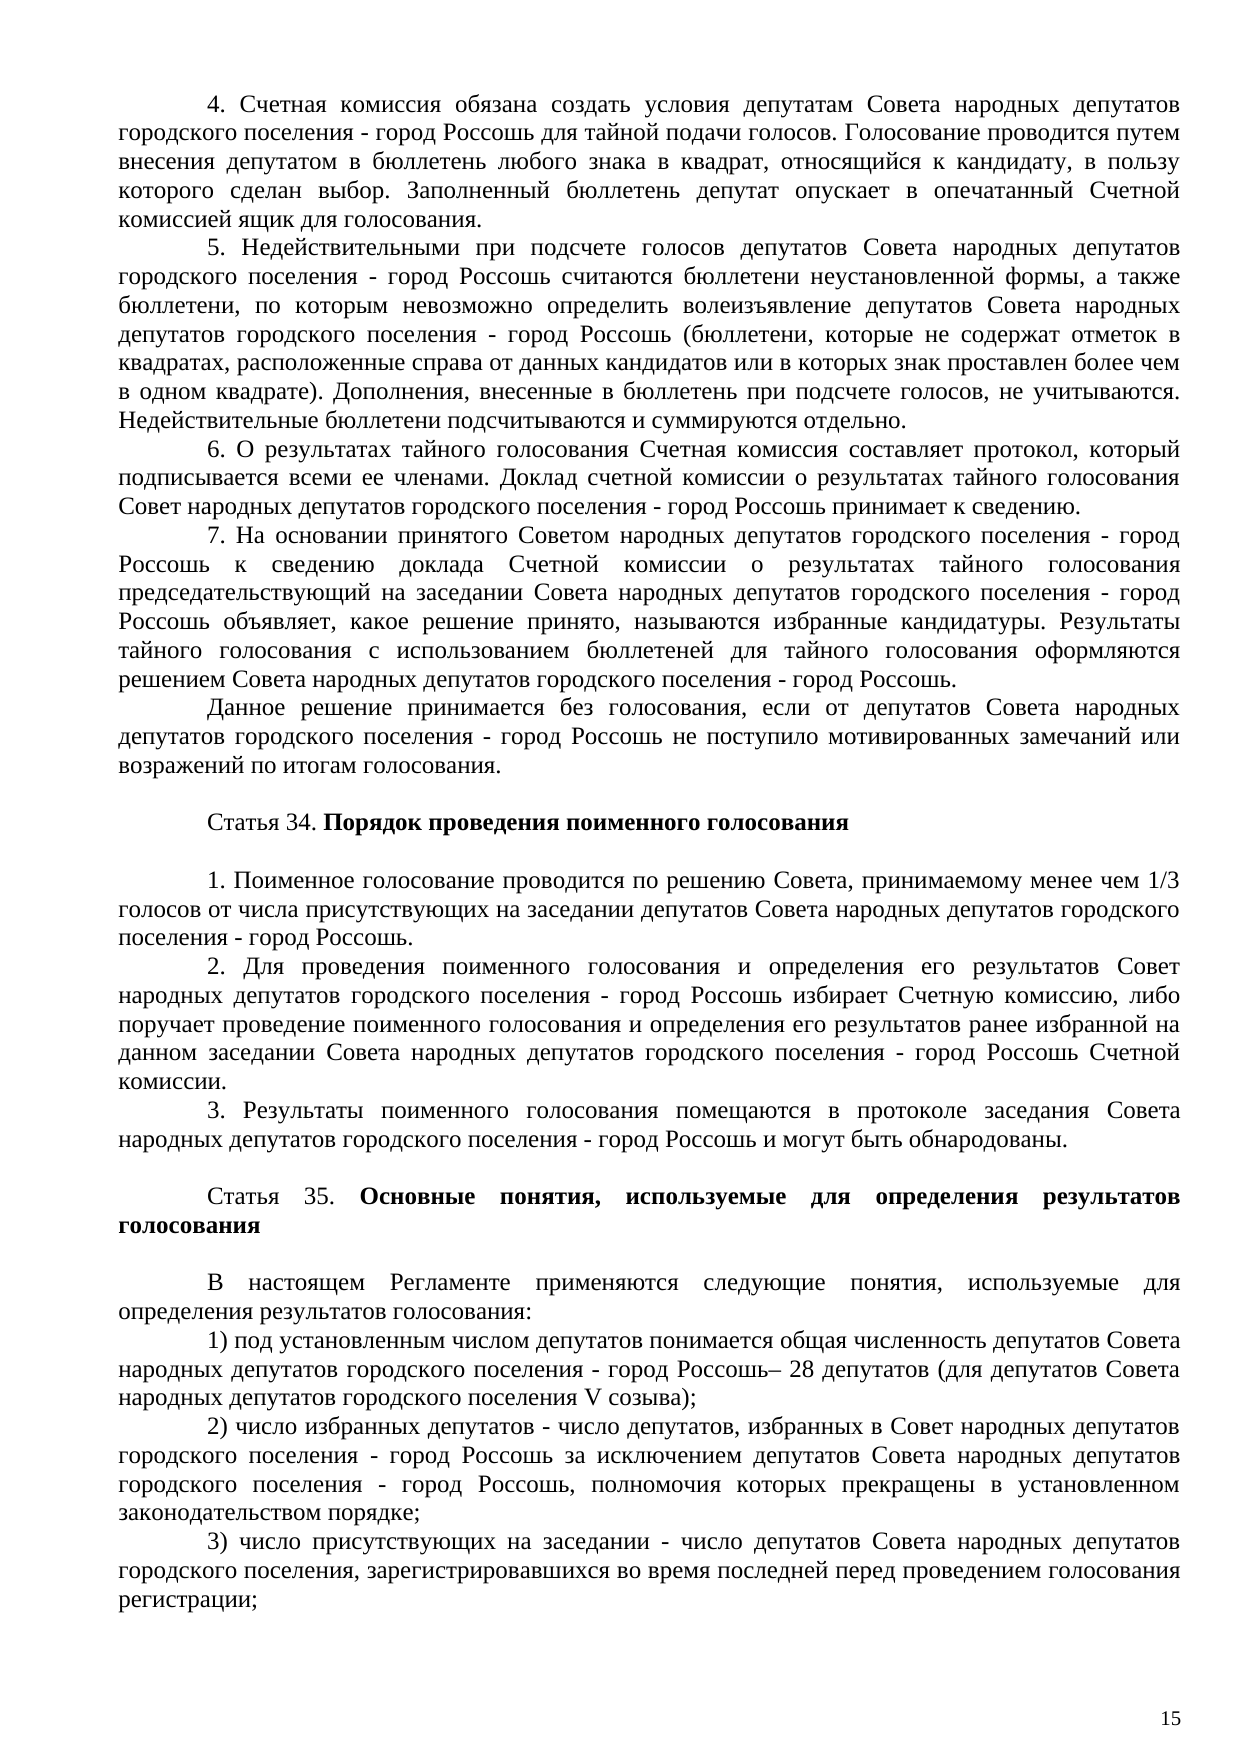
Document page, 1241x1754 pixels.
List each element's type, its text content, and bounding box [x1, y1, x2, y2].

text 6. О результатах тайного голосования Счетная комиссия составляет протокол, который подписывается всеми ее членами. Доклад счетной комиссии о результатах тайного голосования Совет народных депутатов городского поселения - город Россошь принимает к сведению. [118, 434, 1181, 520]
text 4. Счетная комиссия обязана создать условия депутатам Совета народных депутатов городского поселения - город Россошь для тайной подачи голосов. Голосование проводится путем внесения депутатом в бюллетень любого знака в квадрат, относящийся к кандидату, в пользу которого сделан выбор. Заполненный бюллетень депутат опускает в опечатанный Счетной комиссией ящик для голосования. [118, 89, 1181, 232]
text 2. Для проведения поименного голосования и определения его результатов Совет народных депутатов городского поселения - город Россошь избирает Счетную комиссию, либо поручает проведение поименного голосования и определения его результатов ранее избранной на данном заседании Совета народных депутатов городского поселения - город Россошь Счетной комиссии. [118, 951, 1181, 1095]
text 3. Результаты поименного голосования помещаются в протоколе заседания Совета народных депутатов городского поселения - город Россошь и могут быть обнародованы. [118, 1095, 1181, 1152]
text 1) под установленным числом депутатов понимается общая численность депутатов Совета народных депутатов городского поселения - город Россошь– 28 депутатов (для депутатов Совета народных депутатов городского поселения V созыва); [118, 1325, 1181, 1411]
text 2) число избранных депутатов - число депутатов, избранных в Совет народных депутатов городского поселения - город Россошь за исключением депутатов Совета народных депутатов городского поселения - город Россошь, полномочия которых прекращены в установленном законодательством порядке; [118, 1411, 1181, 1526]
text Статья 34. Порядок проведения поименного голосования [118, 807, 1181, 836]
text В настоящем Регламенте применяются следующие понятия, используемые для определения результатов голосования: [118, 1267, 1181, 1325]
text 1. Поименное голосование проводится по решению Совета, принимаемому менее чем 1/3 голосов от числа присутствующих на заседании депутатов Совета народных депутатов городского поселения - город Россошь. [118, 865, 1181, 951]
text Статья 35. Основные понятия, используемые для определения результатов голосования [118, 1181, 1181, 1239]
text 7. На основании принятого Советом народных депутатов городского поселения - город Россошь к сведению доклада Счетной комиссии о результатах тайного голосования председательствующий на заседании Совета народных депутатов городского поселения - город Россошь объявляет, какое решение принято, называются избранные кандидатуры. Результаты тайного голосования с использованием бюллетеней для тайного голосования оформляются решением Совета народных депутатов городского поселения - город Россошь. [118, 520, 1181, 692]
text 5. Недействительными при подсчете голосов депутатов Совета народных депутатов городского поселения - город Россошь считаются бюллетени неустановленной формы, а также бюллетени, по которым невозможно определить волеизъявление депутатов Совета народных депутатов городского поселения - город Россошь (бюллетени, которые не содержат отметок в квадратах, расположенные справа от данных кандидатов или в которых знак проставлен более чем в одном квадрате). Дополнения, внесенные в бюллетень при подсчете голосов, не учитываются. Недействительные бюллетени подсчитываются и суммируются отдельно. [118, 232, 1181, 434]
text 3) число присутствующих на заседании - число депутатов Совета народных депутатов городского поселения, зарегистрировавшихся во время последней перед проведением голосования регистрации; [118, 1526, 1181, 1612]
text Данное решение принимается без голосования, если от депутатов Совета народных депутатов городского поселения - город Россошь не поступило мотивированных замечаний или возражений по итогам голосования. [118, 692, 1181, 779]
